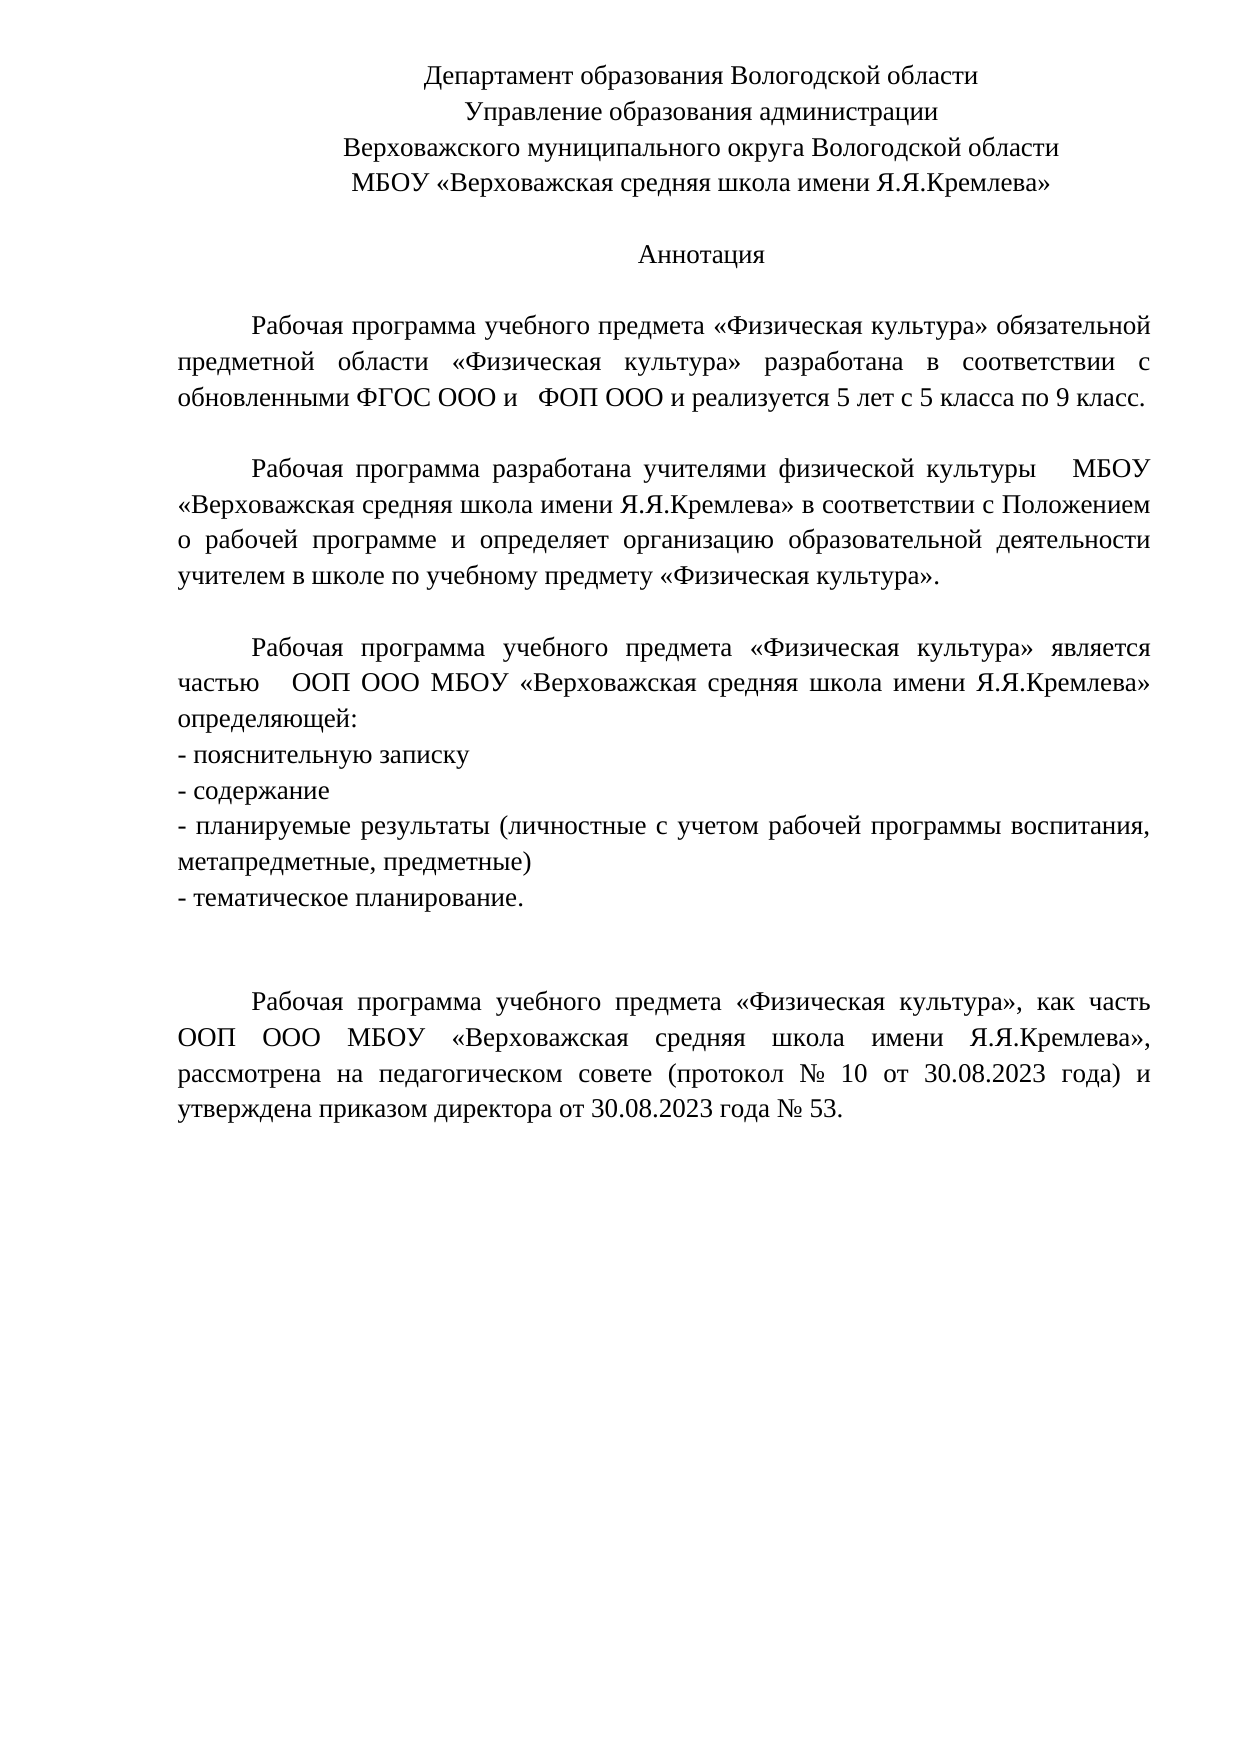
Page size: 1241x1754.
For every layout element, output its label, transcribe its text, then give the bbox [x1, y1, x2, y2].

text - содержание [177, 774, 1152, 805]
text Верховажского муниципального округа Вологодской области [177, 131, 1152, 162]
text Рабочая программа учебного предмета «Физическая культура» является частью ООП ООО МБОУ «Верховажская средняя школа имени Я.Я.Кремлева» определяющей: [177, 631, 1152, 733]
text Рабочая программа учебного предмета «Физическая культура», как часть ООП ООО МБОУ «Верховажская средняя школа имени Я.Я.Кремлева», рассмотрена на педагогическом совете (протокол № 10 от 30.08.2023 года) и утверждена приказом директора от 30.08.2023 года № 53. [177, 985, 1152, 1124]
text Управление образования администрации [177, 95, 1152, 126]
text МБОУ «Верховажская средняя школа имени Я.Я.Кремлева» [177, 166, 1152, 197]
text Департамент образования Вологодской области [177, 59, 1152, 90]
text - планируемые результаты (личностные с учетом рабочей программы воспитания, метапредметные, предметные) [177, 809, 1152, 876]
text - тематическое планирование. [177, 881, 1152, 912]
text Рабочая программа учебного предмета «Физическая культура» обязательной предметной области «Физическая культура» разработана в соответствии с обновленными ФГОС ООО и ФОП ООО и реализуется 5 лет с 5 класса по 9 класс. [177, 309, 1152, 412]
text Рабочая программа разработана учителями физической культуры МБОУ «Верховажская средняя школа имени Я.Я.Кремлева» в соответствии с Положением о рабочей программе и определяет организацию образовательной деятельности учителем в школе по учебному предмету «Физическая культура». [177, 452, 1152, 591]
text - пояснительную записку [177, 738, 1152, 769]
text Аннотация [177, 238, 1152, 269]
